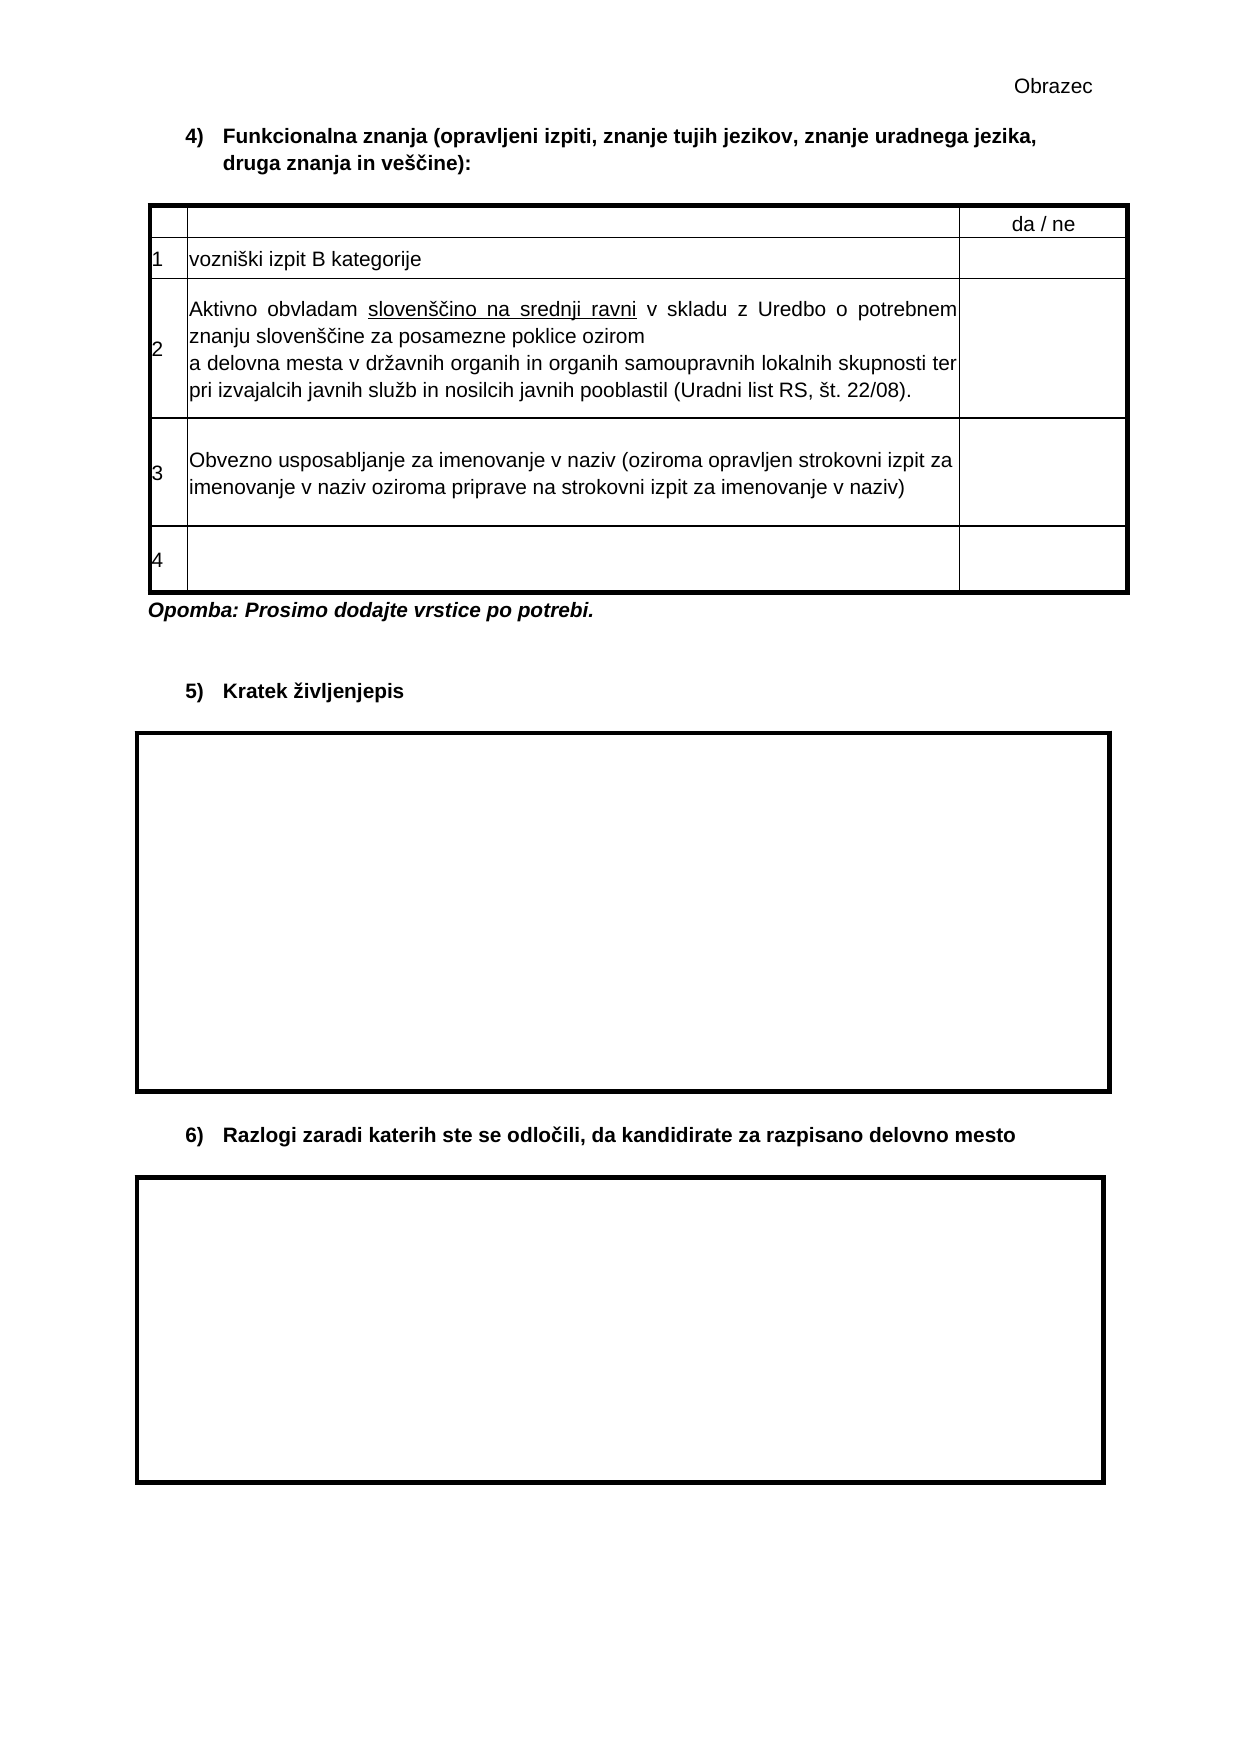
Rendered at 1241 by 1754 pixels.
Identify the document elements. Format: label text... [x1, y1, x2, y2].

table_cell 4 [152, 527, 187, 590]
table_cell [188, 527, 959, 590]
table_cell 3 [152, 419, 187, 525]
table_cell Aktivno obvladam slovenščino na srednji ravni v skladu z Uredbo o potrebnem znanju slovenščine za posamezne poklice ozirom a delovna mesta v državnih organih in organih samoupravnih lokalnih skupnosti ter pri izvajalcih javnih služb in nosilcih javnih pooblastil (Uradni list RS, št. 22/08). [188, 279, 959, 417]
list Kratek življenjepis [185, 676, 1093, 703]
list Razlogi zaradi katerih ste se odločili, da kandidirate za razpisano delovno mesto [185, 1121, 1093, 1148]
table_cell [960, 419, 1125, 525]
table_cell [960, 527, 1125, 590]
table_header da / ne [960, 208, 1125, 236]
text Opomba: Prosimo dodajte vrstice po potrebi. [148, 595, 1093, 622]
table_cell vozniški izpit B kategorije [188, 238, 959, 278]
list Funkcionalna znanja (opravljeni izpiti, znanje tujih jezikov, znanje uradnega jezika, druga znanja in veščine): [185, 122, 1093, 176]
table_cell 1 [152, 238, 187, 278]
table_cell [960, 279, 1125, 417]
table_cell Obvezno usposabljanje za imenovanje v naziv (oziroma opravljen strokovni izpit za imenovanje v naziv oziroma priprave na strokovni izpit za imenovanje v naziv) [188, 419, 959, 525]
table_header [188, 208, 959, 236]
table_cell [960, 238, 1125, 278]
table_header [152, 208, 187, 236]
table_cell 2 [152, 279, 187, 417]
